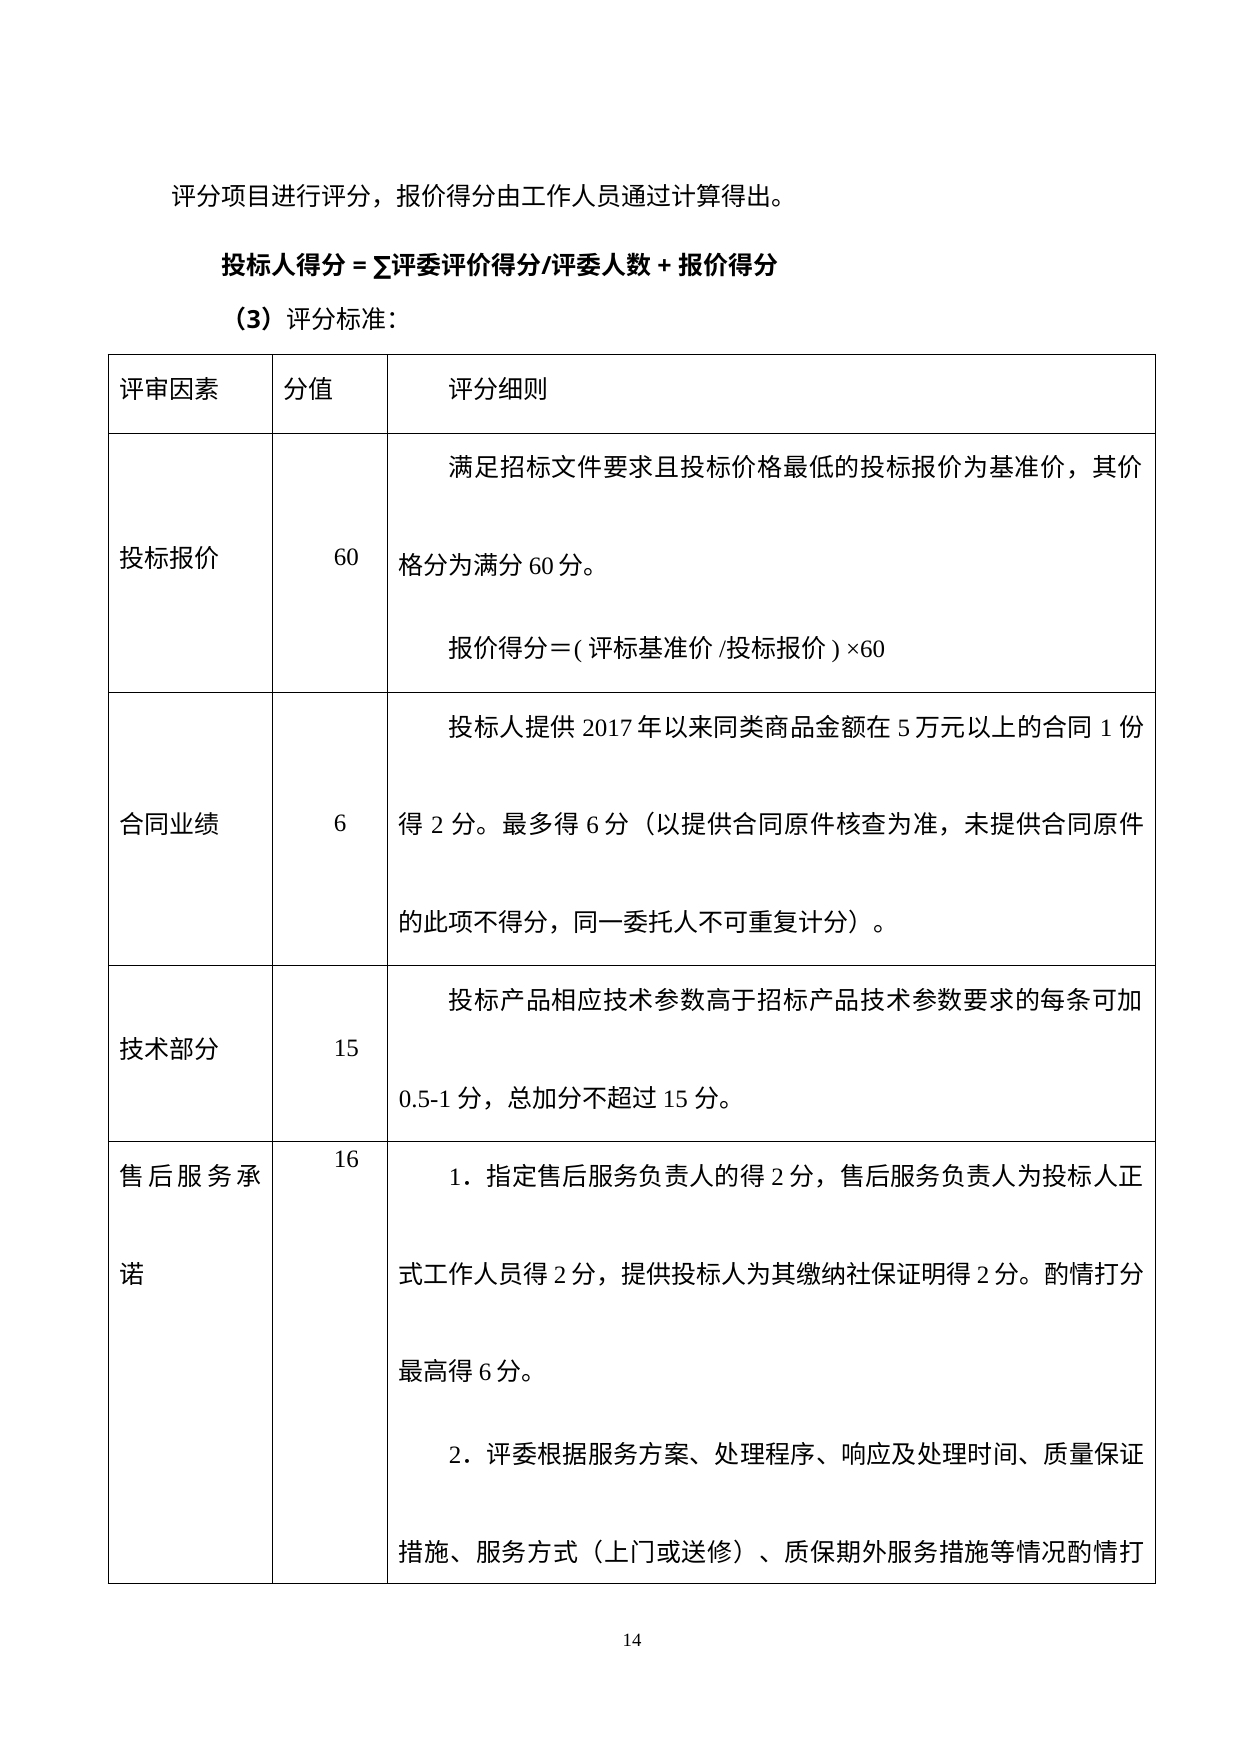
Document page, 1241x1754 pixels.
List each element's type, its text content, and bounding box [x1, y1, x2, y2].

table_cell 售后服务承诺 [109, 1142, 272, 1583]
table_header 评分细则 [388, 355, 1155, 432]
table_header 评审因素 [109, 355, 272, 432]
table_cell 技术部分 [109, 966, 272, 1141]
table_cell 16 [273, 1142, 387, 1583]
table_header 分值 [273, 355, 387, 432]
table_cell 投标人提供 2017年以来同类商品金额在5万元以上的合同 1 份得 2 分。最多得 6分（以提供合同原件核查为准，未提供合同原件的此项不得分，同一委托人不可重复计分）。 [388, 693, 1155, 965]
table_cell 60 [273, 434, 387, 692]
table_cell 投标产品相应技术参数高于招标产品技术参数要求的每条可加 0.5-1 分，总加分不超过 15 分。 [388, 966, 1155, 1141]
table_cell 满足招标文件要求且投标价格最低的投标报价为基准价，其价格分为满分60分。 报价得分＝( 评标基准价 /投标报价 ) ×60 [388, 434, 1155, 692]
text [171, 162, 1092, 227]
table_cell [388, 1142, 1155, 1583]
table_cell 合同业绩 [109, 693, 272, 965]
table_cell 投标报价 [109, 434, 272, 692]
text 投标人得分 = ∑评委评价得分/评委人数 + 报价得分 [171, 245, 1092, 281]
text （3）评分标准： [171, 299, 1092, 336]
table_cell 15 [273, 966, 387, 1141]
table_cell 6 [273, 693, 387, 965]
